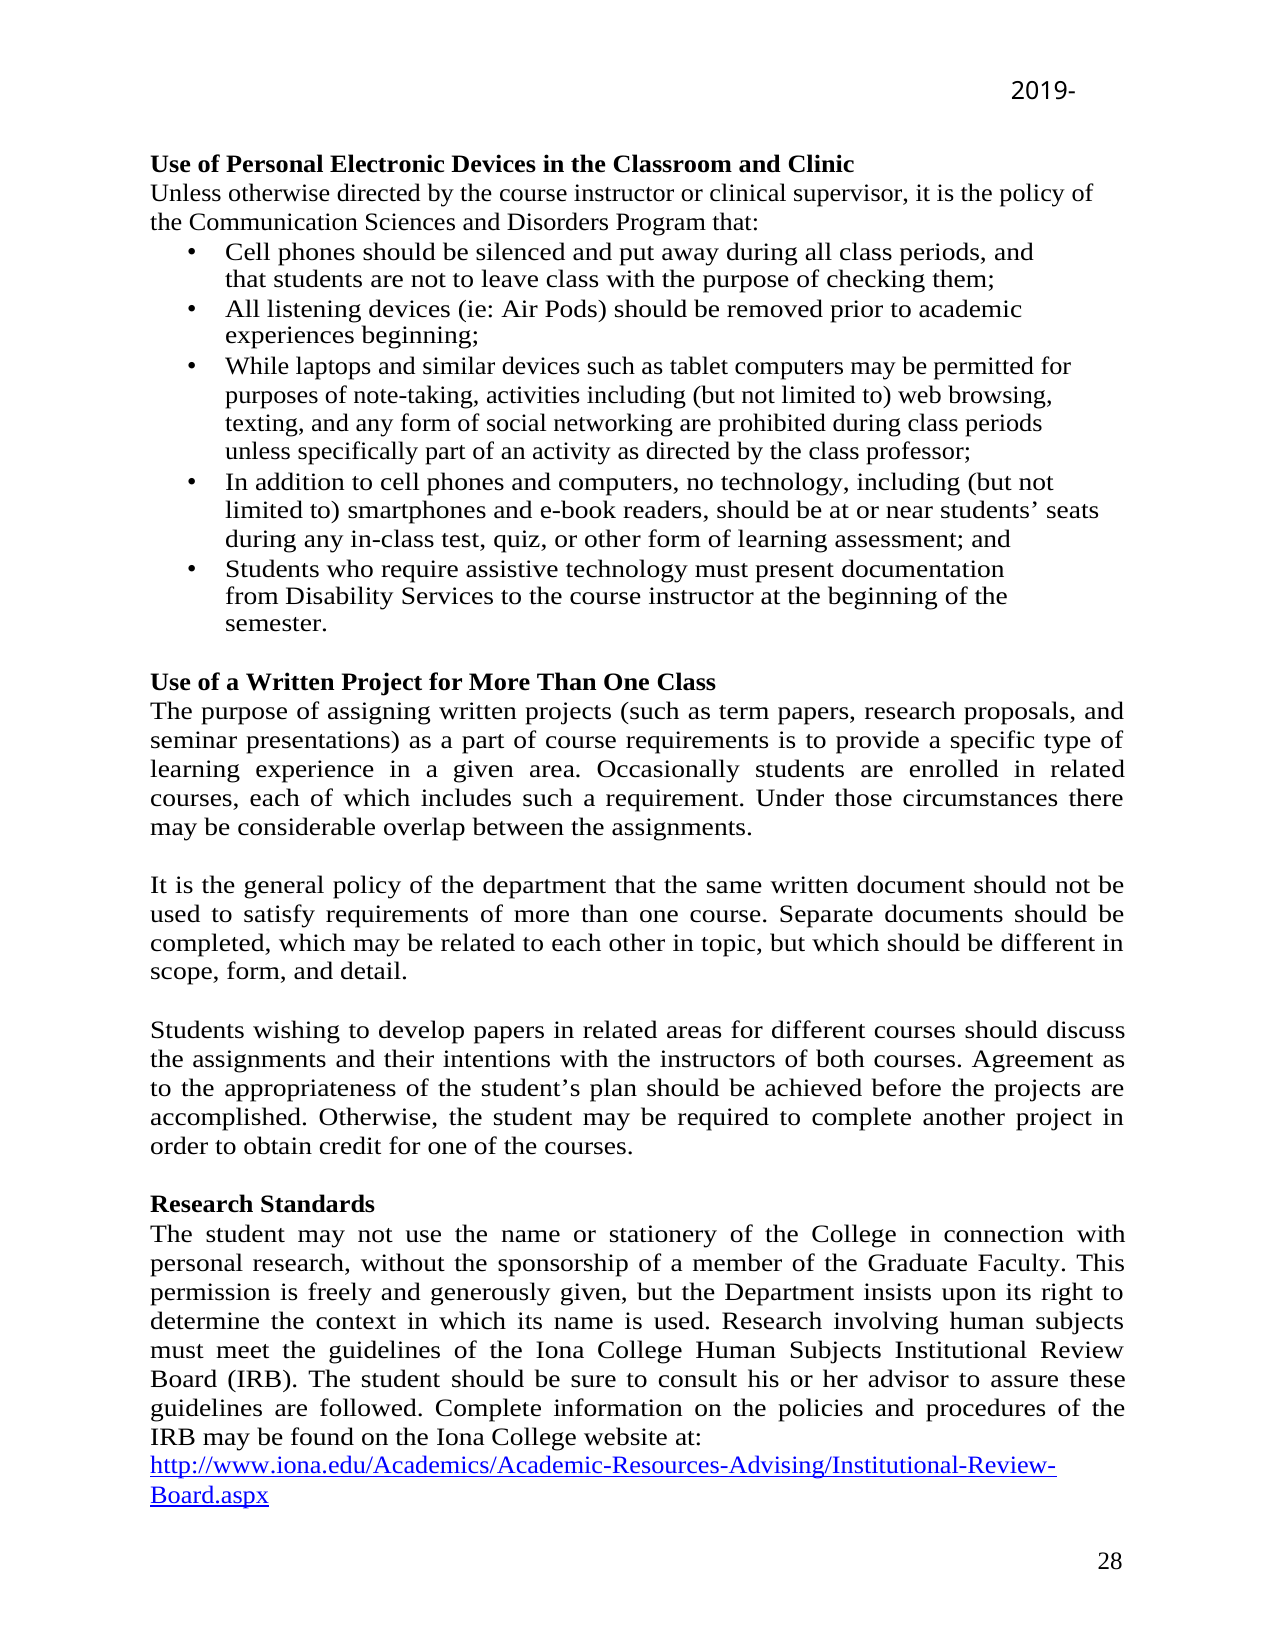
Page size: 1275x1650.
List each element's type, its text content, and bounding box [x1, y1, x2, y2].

text Students wishing to develop papers in related areas for different courses should discuss the assignments and their intentions with the instructors of both courses. Agreement as to the appropriateness of the student’s plan should be achieved before the projects are accomplished. Otherwise, the student may be required to complete another project in order to obtain credit for one of the courses. [150, 1016, 1126, 1160]
text The purpose of assigning written projects (such as term papers, research proposals, and seminar presentations) as a part of course requirements is to provide a specific type of learning experience in a given area. Occasionally students are enrolled in related courses, each of which includes such a requirement. Under those circumstances there may be considerable overlap between the assignments. [150, 696, 1126, 841]
list In addition to cell phones and computers, no technology, including (but not limited to) smartphones and e-book readers, should be at or near students’ seats during any in-class test, quiz, or other form of learning assessment; and [187, 468, 1123, 552]
text The student may not use the name or stationery of the College in connection with personal research, without the sponsorship of a member of the Graduate Faculty. This permission is freely and generously given, but the Department insists upon its right to determine the context in which its name is used. Research involving human subjects must meet the guidelines of the Iona College Human Subjects Institutional Review Board (IRB). The student should be sure to consult his or her advisor to assure these guidelines are followed. Complete information on the policies and procedures of the IRB may be found on the Iona College website at: [150, 1219, 1126, 1450]
subtitle Use of Personal Electronic Devices in the Classroom and Clinic [150, 149, 1137, 178]
list While laptops and similar devices such as tablet computers may be permitted for purposes of note-taking, activities including (but not limited to) web browsing, texting, and any form of social networking are prohibited during class periods unless specifically part of an activity as directed by the class professor; [187, 352, 1086, 465]
list Students who require assistive technology must present documentation from Disability Services to the course instructor at the beginning of the semester. [187, 556, 1048, 636]
text It is the general policy of the department that the same written document should not be used to satisfy requirements of more than one course. Separate documents should be completed, which may be related to each other in topic, but which should be different in scope, form, and detail. [150, 870, 1126, 985]
subtitle Use of a Written Project for More Than One Class [150, 667, 1137, 695]
text http://www.iona.edu/Academics/Academic-Resources-Advising/Institutional-Review- Board.aspx [150, 1451, 1137, 1509]
list All listening devices (ie: Air Pods) should be removed prior to academic experiences beginning; [187, 296, 1051, 349]
list Cell phones should be silenced and put away during all class periods, and that students are not to leave class with the purpose of checking them; [187, 239, 1051, 293]
subtitle Research Standards [150, 1189, 1137, 1218]
text Unless otherwise directed by the course instructor or clinical supervisor, it is the policy of the Communication Sciences and Disorders Program that: [150, 178, 1123, 236]
